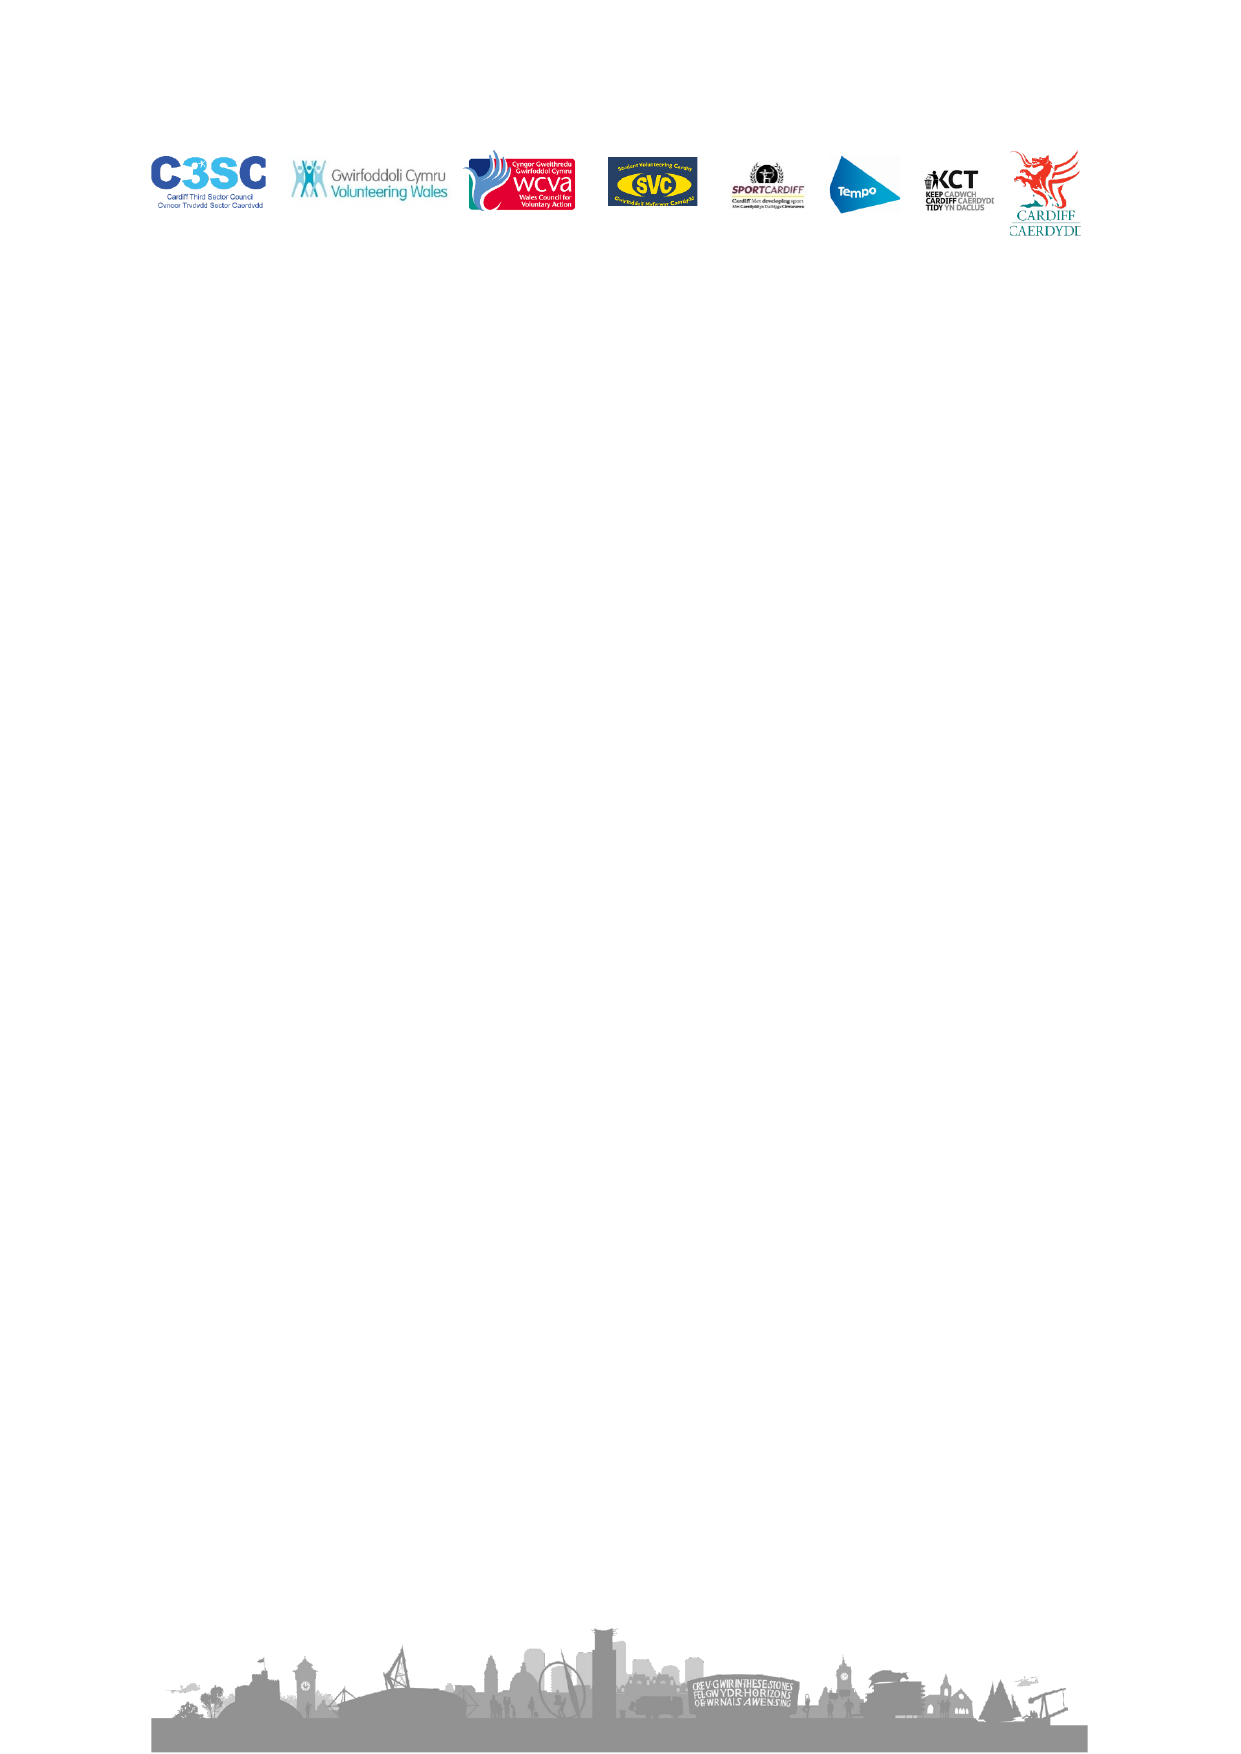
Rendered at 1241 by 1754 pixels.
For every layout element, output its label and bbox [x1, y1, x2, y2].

picture [150, 156, 266, 207]
picture [718, 150, 815, 228]
picture [276, 151, 458, 210]
picture [460, 150, 576, 210]
picture [863, 189, 871, 195]
picture [606, 157, 697, 205]
picture [150, 1620, 1087, 1752]
picture [828, 150, 900, 222]
picture [1008, 150, 1081, 235]
picture [919, 151, 994, 226]
